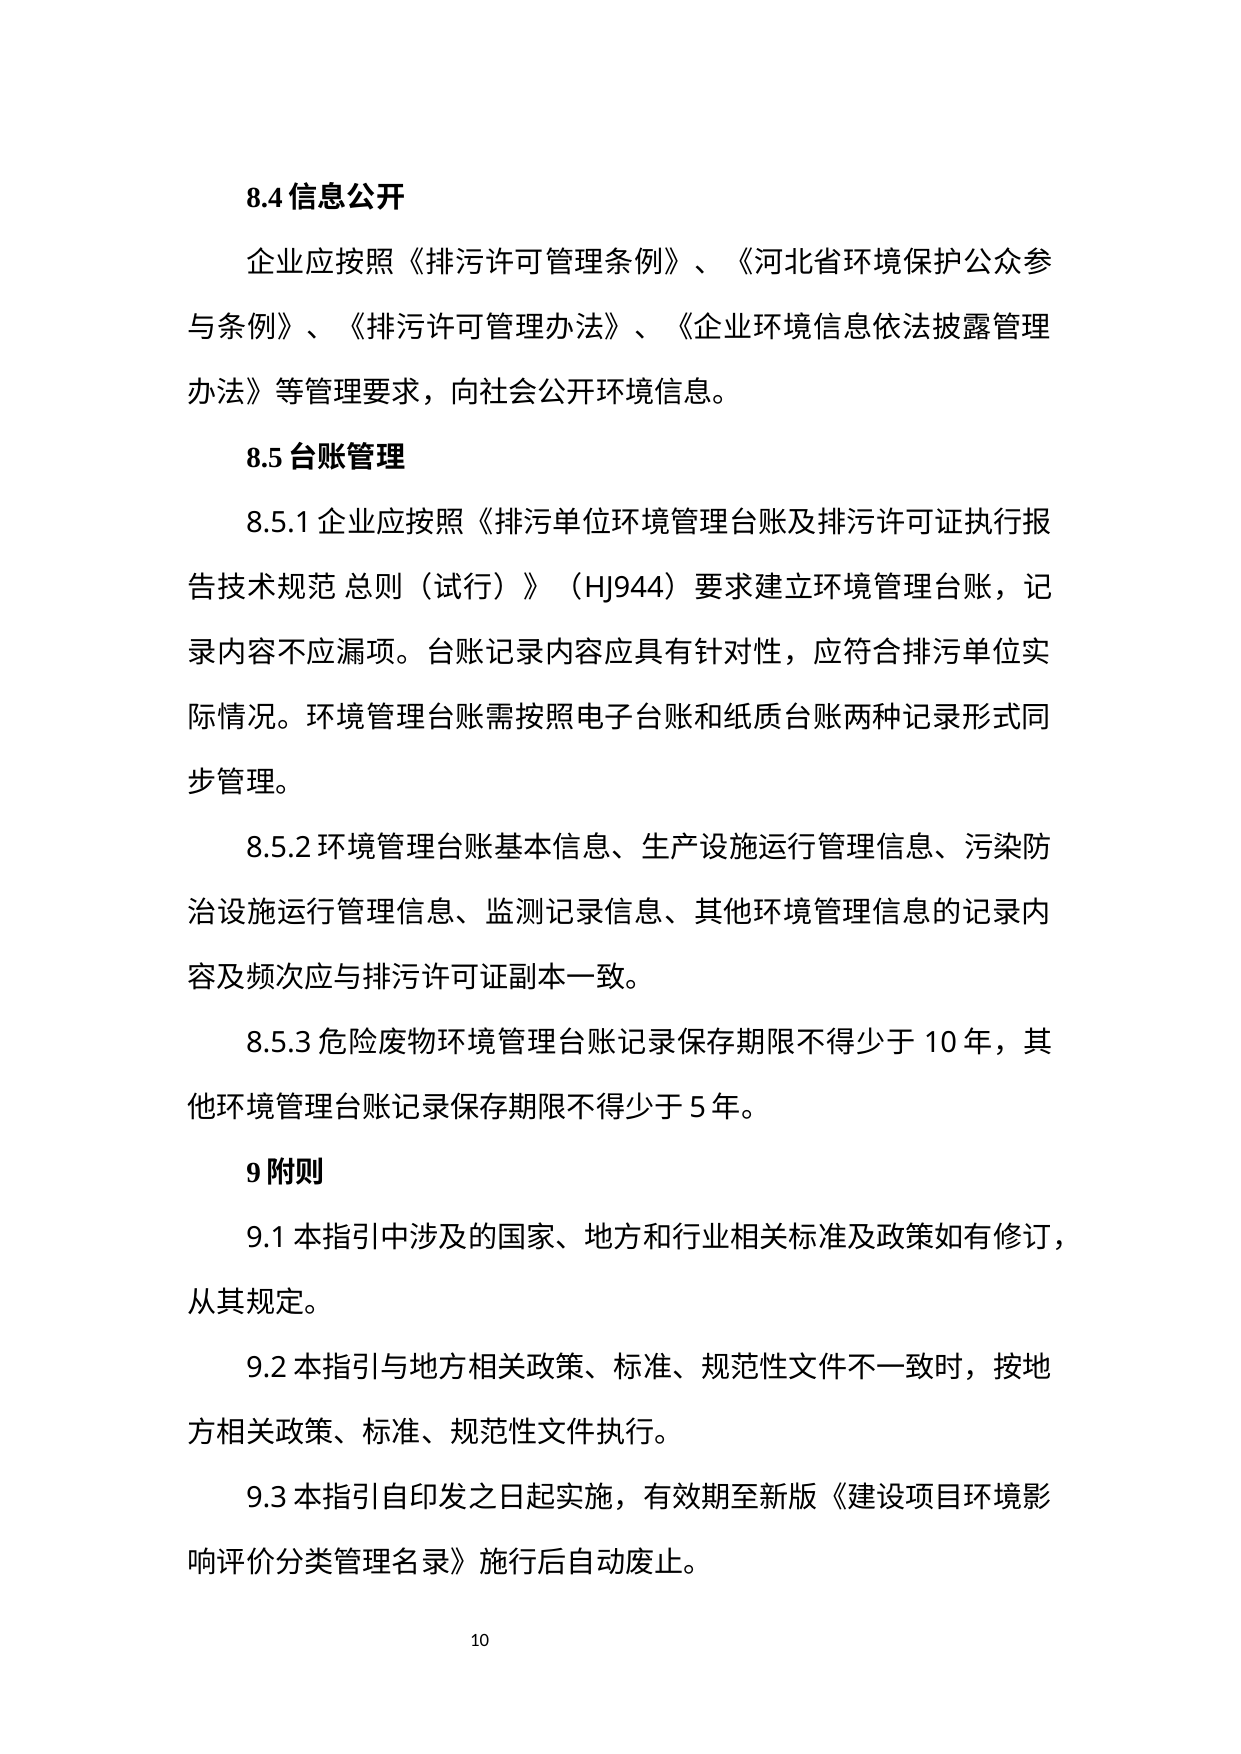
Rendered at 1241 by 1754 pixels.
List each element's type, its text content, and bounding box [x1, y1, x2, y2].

text 8.5.3危险废物环境管理台账记录保存期限不得少于10年，其他环境管理台账记录保存期限不得少于5年。 [187, 1007, 1053, 1137]
subtitle 9附则 [187, 1137, 1053, 1202]
subtitle 8.5台账管理 [187, 422, 1053, 487]
text 8.5.2环境管理台账基本信息、生产设施运行管理信息、污染防治设施运行管理信息、监测记录信息、其他环境管理信息的记录内容及频次应与排污许可证副本一致。 [187, 812, 1053, 1007]
subtitle 8.4信息公开 [187, 162, 1053, 227]
text 8.5.1企业应按照《排污单位环境管理台账及排污许可证执行报告技术规范 总则（试行）》（HJ944）要求建立环境管理台账，记录内容不应漏项。台账记录内容应具有针对性，应符合排污单位实际情况。环境管理台账需按照电子台账和纸质台账两种记录形式同步管理。 [187, 487, 1053, 812]
text 9.3本指引自印发之日起实施，有效期至新版《建设项目环境影响评价分类管理名录》施行后自动废止。 [187, 1462, 1053, 1592]
text 9.1本指引中涉及的国家、地方和行业相关标准及政策如有修订，从其规定。 [187, 1202, 1053, 1332]
text 9.2本指引与地方相关政策、标准、规范性文件不一致时，按地方相关政策、标准、规范性文件执行。 [187, 1332, 1053, 1462]
text 企业应按照《排污许可管理条例》、《河北省环境保护公众参与条例》、《排污许可管理办法》、《企业环境信息依法披露管理办法》等管理要求，向社会公开环境信息。 [187, 227, 1053, 422]
